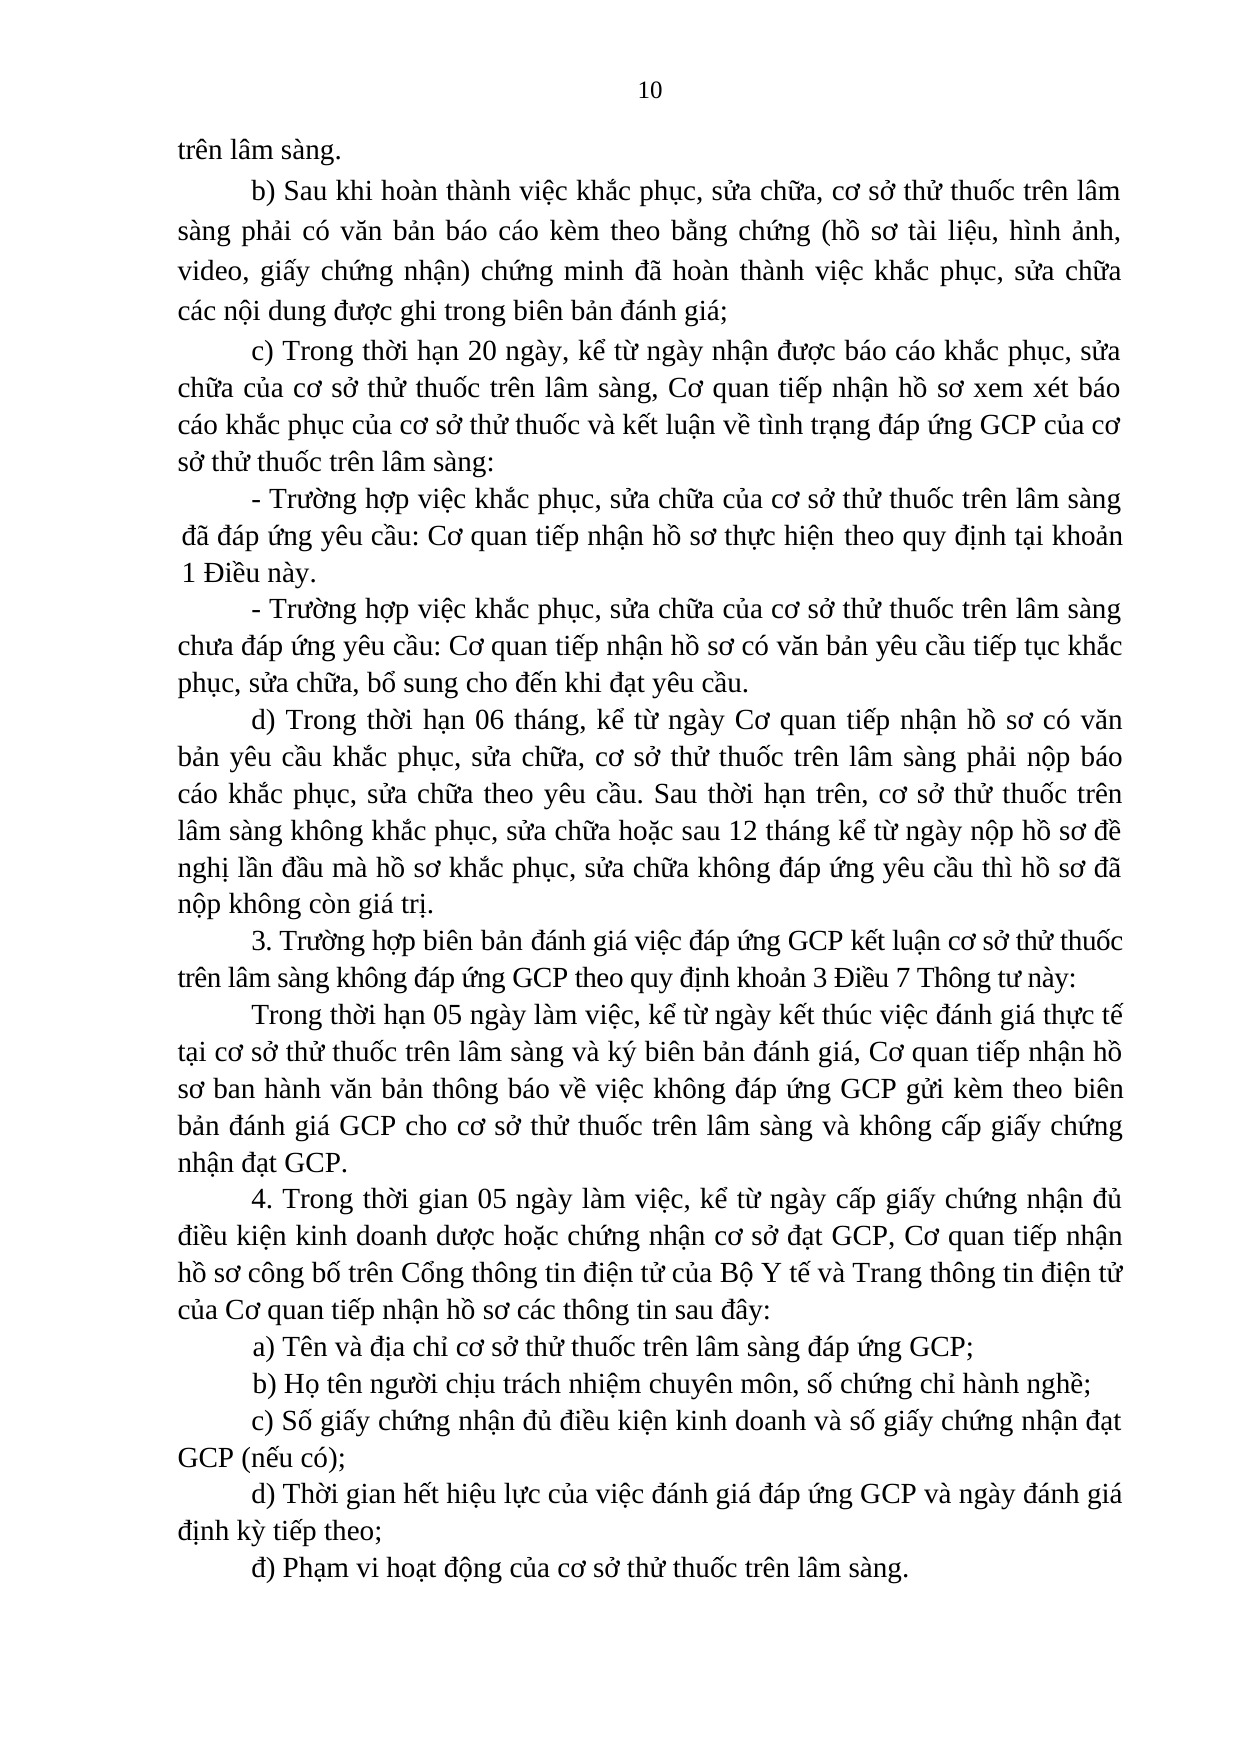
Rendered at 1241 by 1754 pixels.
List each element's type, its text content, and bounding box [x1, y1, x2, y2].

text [177, 132, 1122, 166]
text 4. Trong thời gian 05 ngày làm việc, kể từ ngày cấp giấy chứng nhận đủ điều kiện kinh doanh dược hoặc chứng nhận cơ sở đạt GCP, Cơ quan tiếp nhận hồ sơ công bố trên Cổng thông tin điện tử của Bộ Y tế và Trang thông tin điện tử của Cơ quan tiếp nhận hồ sơ các thông tin sau đây: [177, 1182, 1124, 1326]
text Trong thời hạn 05 ngày làm việc, kể từ ngày kết thúc việc đánh giá thực tế tại cơ sở thử thuốc trên lâm sàng và ký biên bản đánh giá, Cơ quan tiếp nhận hồ sơ ban hành văn bản thông báo về việc không đáp ứng GCP gửi kèm theo biên bản đánh giá GCP cho cơ sở thử thuốc trên lâm sàng và không cấp giấy chứng nhận đạt GCP. [177, 997, 1124, 1178]
text 3. Trường hợp biên bản đánh giá việc đáp ứng GCP kết luận cơ sở thử thuốc trên lâm sàng không đáp ứng GCP theo quy định khoản 3 Điều 7 Thông tư này: [177, 923, 1124, 994]
text - Trường hợp việc khắc phục, sửa chữa của cơ sở thử thuốc trên lâm sàng đã đáp ứng yêu cầu: Cơ quan tiếp nhận hồ sơ thực hiện theo quy định tại khoản 1 Điều này. [181, 481, 1124, 588]
text d) Trong thời hạn 06 tháng, kể từ ngày Cơ quan tiếp nhận hồ sơ có văn bản yêu cầu khắc phục, sửa chữa, cơ sở thử thuốc trên lâm sàng phải nộp báo cáo khắc phục, sửa chữa theo yêu cầu. Sau thời hạn trên, cơ sở thử thuốc trên lâm sàng không khắc phục, sửa chữa hoặc sau 12 tháng kể từ ngày nộp hồ sơ đề nghị lần đầu mà hồ sơ khắc phục, sửa chữa không đáp ứng yêu cầu thì hồ sơ đã nộp không còn giá trị. [177, 702, 1124, 920]
text đ) Phạm vi hoạt động của cơ sở thử thuốc trên lâm sàng. [177, 1550, 1124, 1584]
text d) Thời gian hết hiệu lực của việc đánh giá đáp ứng GCP và ngày đánh giá định kỳ tiếp theo; [177, 1477, 1124, 1547]
text b) Họ tên người chịu trách nhiệm chuyên môn, số chứng chỉ hành nghề; [252, 1366, 1124, 1399]
text c) Trong thời hạn 20 ngày, kể từ ngày nhận được báo cáo khắc phục, sửa chữa của cơ sở thử thuốc trên lâm sàng, Cơ quan tiếp nhận hồ sơ xem xét báo cáo khắc phục của cơ sở thử thuốc và kết luận về tình trạng đáp ứng GCP của cơ sở thử thuốc trên lâm sàng: [177, 333, 1122, 478]
text a) Tên và địa chỉ cơ sở thử thuốc trên lâm sàng đáp ứng GCP; [252, 1329, 1124, 1363]
text - Trường hợp việc khắc phục, sửa chữa của cơ sở thử thuốc trên lâm sàng chưa đáp ứng yêu cầu: Cơ quan tiếp nhận hồ sơ có văn bản yêu cầu tiếp tục khắc phục, sửa chữa, bổ sung cho đến khi đạt yêu cầu. [177, 592, 1124, 699]
text b) Sau khi hoàn thành việc khắc phục, sửa chữa, cơ sở thử thuốc trên lâm sàng phải có văn bản báo cáo kèm theo bằng chứng (hồ sơ tài liệu, hình ảnh, video, giấy chứng nhận) chứng minh đã hoàn thành việc khắc phục, sửa chữa các nội dung được ghi trong biên bản đánh giá; [177, 173, 1122, 327]
text c) Số giấy chứng nhận đủ điều kiện kinh doanh và số giấy chứng nhận đạt GCP (nếu có); [177, 1403, 1124, 1473]
